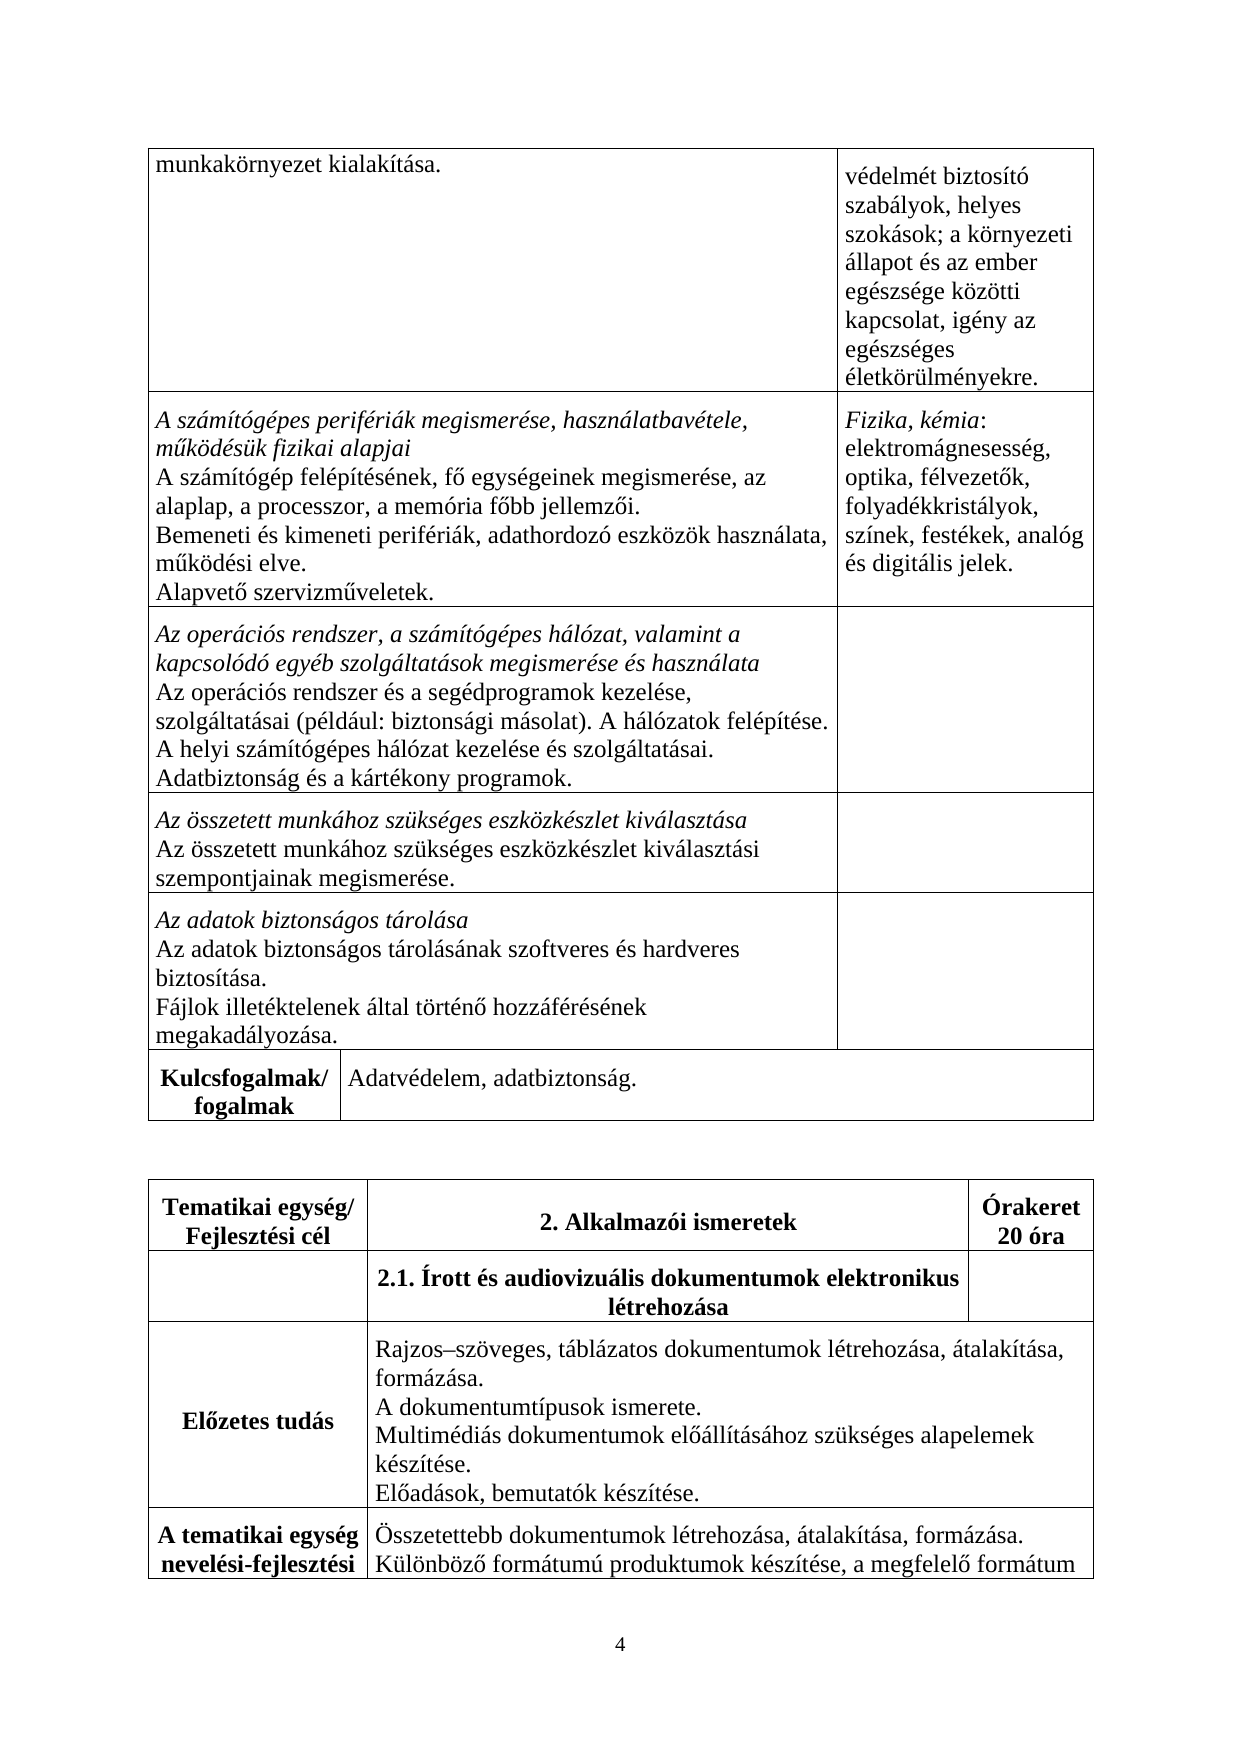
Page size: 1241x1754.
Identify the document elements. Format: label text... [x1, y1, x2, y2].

table_cell [969, 1251, 1093, 1321]
table_cell [838, 607, 1093, 792]
table_cell [838, 893, 1093, 1049]
table_cell [149, 1251, 367, 1321]
table_cell 2.1. Írott és audiovizuális dokumentumok elektronikus létrehozása [368, 1251, 968, 1321]
table_header Tematikai egység/ Fejlesztési cél [149, 1180, 367, 1250]
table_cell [149, 1508, 367, 1578]
table_header Órakeret 20 óra [969, 1180, 1093, 1250]
table_cell Fizika, kémia: elektromágnesesség, optika, félvezetők, folyadékkristályok, színek, festékek, analóg és digitális jelek. [838, 392, 1093, 606]
table_header 2. Alkalmazói ismeretek [368, 1180, 968, 1250]
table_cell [368, 1508, 1093, 1578]
table_cell [838, 793, 1093, 892]
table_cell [149, 149, 837, 391]
table_cell Előzetes tudás [149, 1322, 367, 1507]
table_cell Az adatok biztonságos tárolása Az adatok biztonságos tárolásának szoftveres és hardveres biztosítása. Fájlok illetéktelenek által történő hozzáférésének megakadályozása. [149, 893, 837, 1049]
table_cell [838, 149, 1093, 391]
table_cell Rajzos–szöveges, táblázatos dokumentumok létrehozása, átalakítása, formázása. A dokumentumtípusok ismerete. Multimédiás dokumentumok előállításához szükséges alapelemek készítése. Előadások, bemutatók készítése. [368, 1322, 1093, 1507]
table_cell Adatvédelem, adatbiztonság. [341, 1050, 1093, 1120]
table_cell Az operációs rendszer, a számítógépes hálózat, valamint a kapcsolódó egyéb szolgáltatások megismerése és használata Az operációs rendszer és a segédprogramok kezelése, szolgáltatásai (például: biztonsági másolat). A hálózatok felépítése. A helyi számítógépes hálózat kezelése és szolgáltatásai. Adatbiztonság és a kártékony programok. [149, 607, 837, 792]
table_cell Az összetett munkához szükséges eszközkészlet kiválasztása Az összetett munkához szükséges eszközkészlet kiválasztási szempontjainak megismerése. [149, 793, 837, 892]
table_cell A számítógépes perifériák megismerése, használatbavétele, működésük fizikai alapjai A számítógép felépítésének, fő egységeinek megismerése, az alaplap, a processzor, a memória főbb jellemzői. Bemeneti és kimeneti perifériák, adathordozó eszközök használata, működési elve. Alapvető szervizműveletek. [149, 392, 837, 606]
table_cell Kulcsfogalmak/ fogalmak [149, 1050, 340, 1120]
